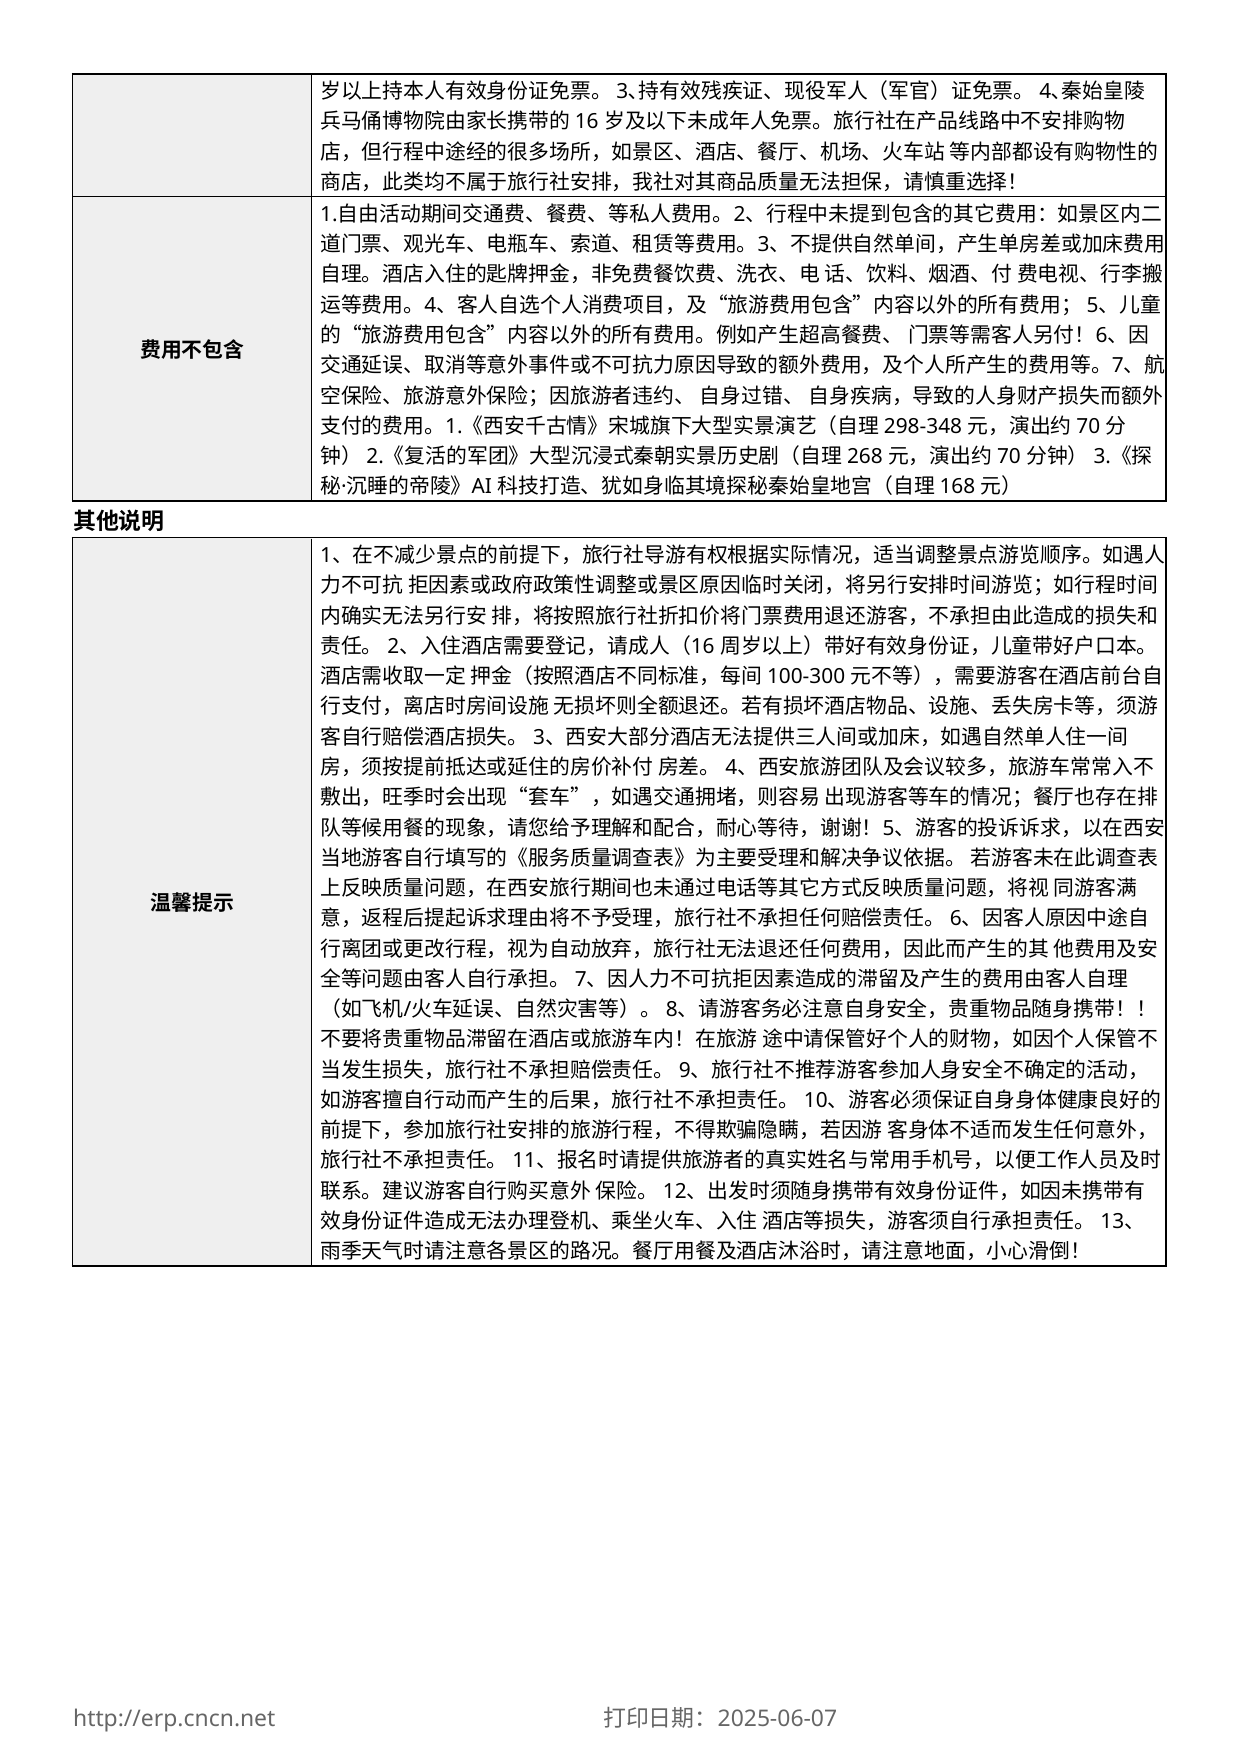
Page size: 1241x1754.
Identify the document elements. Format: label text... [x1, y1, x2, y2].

table_header 温馨提示 [73, 538, 311, 1265]
table_header 1、在不减少景点的前提下，旅行社导游有权根据实际情况，适当调整景点游览顺序。如遇人力不可抗 拒因素或政府政策性调整或景区原因临时关闭，将另行安排时间游览；如行程时间内确实无法另行安 排，将按照旅行社折扣价将门票费用退还游客，不承担由此造成的损失和责任。 [312, 538, 1165, 1265]
text 其他说明 [73, 503, 1167, 536]
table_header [312, 75, 1165, 196]
table_cell 费用不包含 [73, 197, 311, 500]
table_cell 1.自由活动期间交通费、餐费、等私人费用。 [312, 197, 1165, 500]
table_header 费用包含 [73, 75, 311, 196]
